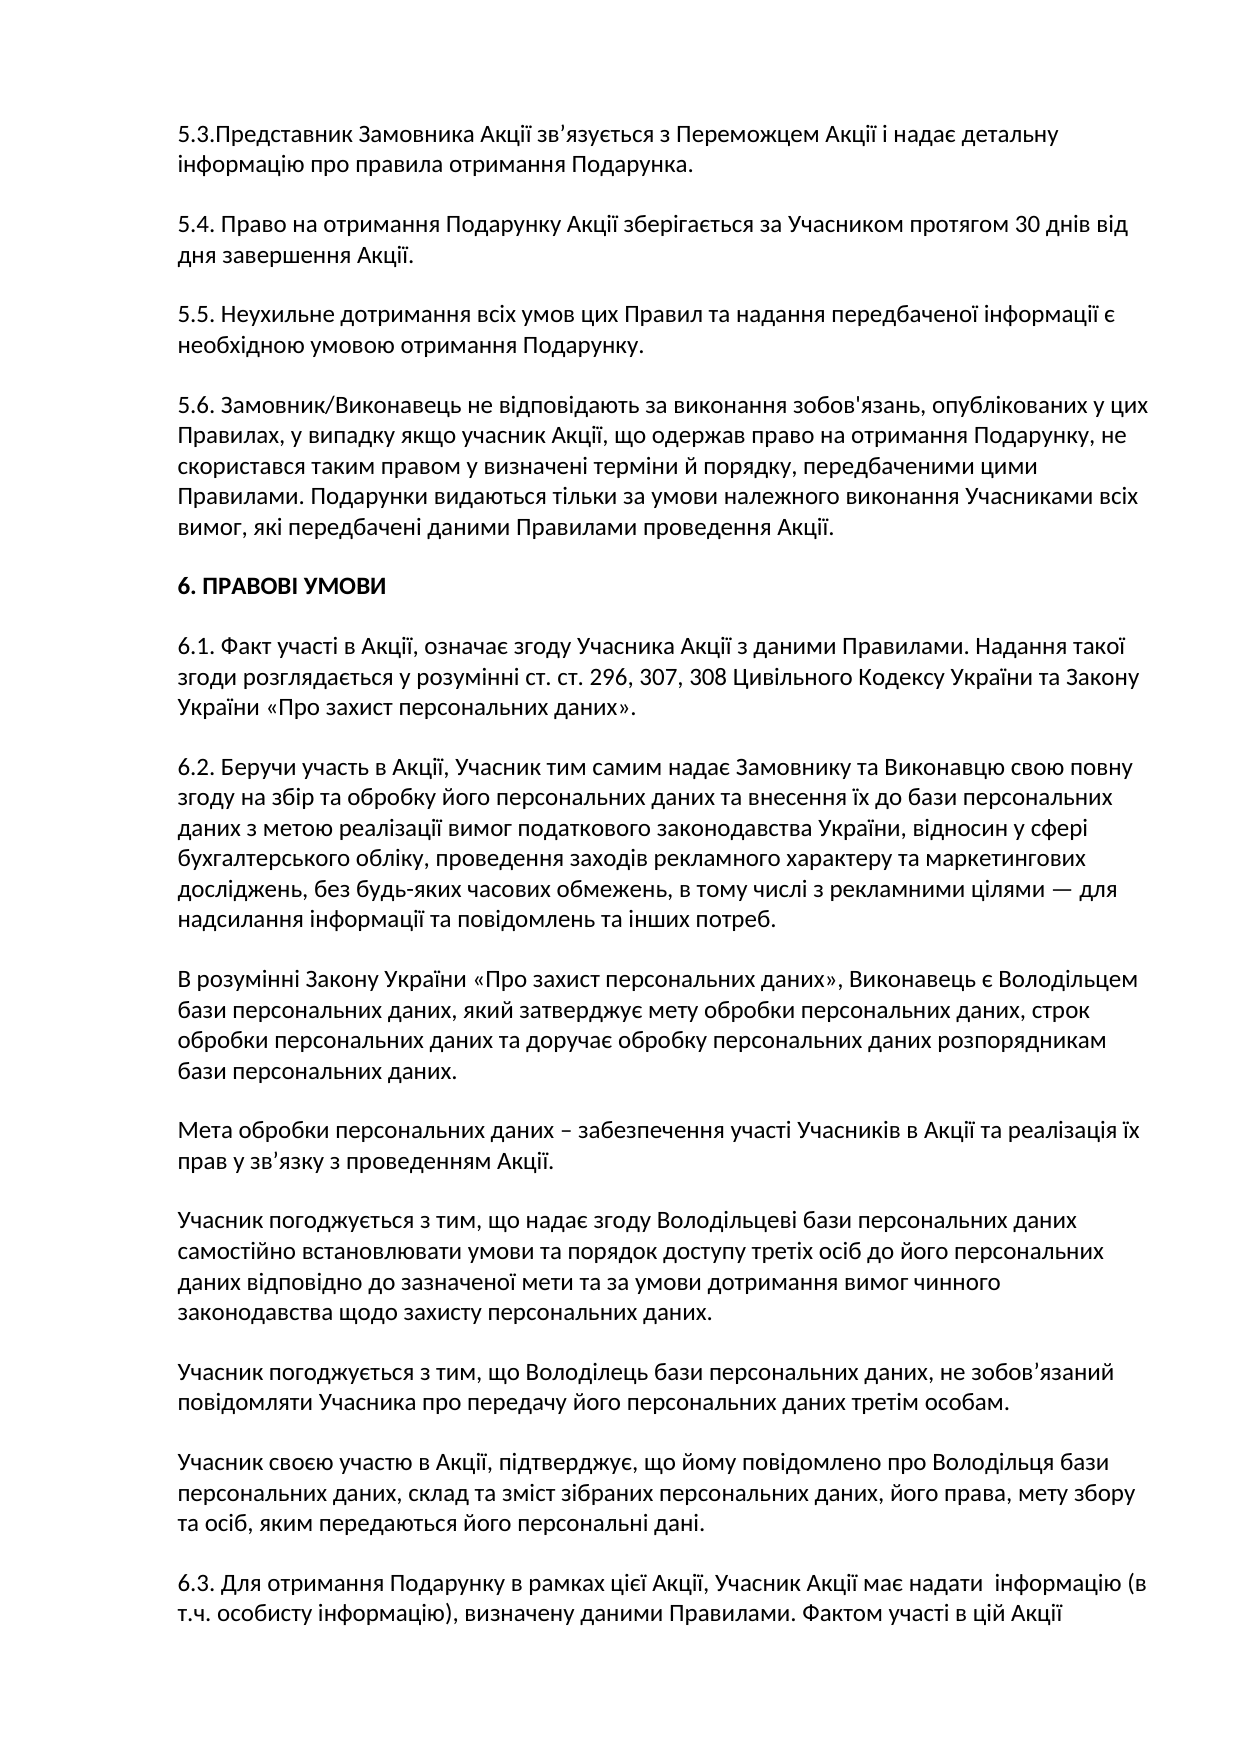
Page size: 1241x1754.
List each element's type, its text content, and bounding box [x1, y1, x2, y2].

text 5.3.Представник Замовника Акції зв’язується з Переможцем Акції і надає детальну інформацію про правила отримання Подарунка. [177, 118, 1152, 179]
text 5.5. Неухильне дотримання всіх умов цих Правил та надання передбаченої інформації є необхідною умовою отримання Подарунку. [177, 298, 1152, 359]
text 6.2. Беручи участь в Акції, Учасник тим самим надає Замовнику та Виконавцю свою повну згоду на збір та обробку його персональних даних та внесення їх до бази персональних даних з метою реалізації вимог податкового законодавства України, відносин у сфері бухгалтерського обліку, проведення заходів рекламного характеру та маркетингових досліджень, без будь-яких часових обмежень, в тому числі з рекламними цілями — для надсилання інформації та повідомлень та інших потреб. [177, 751, 1152, 934]
text В розумінні Закону України «Про захист персональних даних», Виконавець є Володільцем бази персональних даних, який затверджує мету обробки персональних даних, строк обробки персональних даних та доручає обробку персональних даних розпорядникам бази персональних даних. [177, 963, 1152, 1085]
text 5.6. Замовник/Виконавець не відповідають за виконання зобов'язань, опублікованих у цих Правилах, у випадку якщо учасник Акції, що одержав право на отримання Подарунку, не скористався таким правом у визначені терміни й порядку, передбаченими цими Правилами. Подарунки видаються тільки за умови належного виконання Учасниками всіх вимог, які передбачені даними Правилами проведення Акції. [177, 389, 1152, 541]
text Учасник погоджується з тим, що Володілець бази персональних даних, не зобов’язаний повідомляти Учасника про передачу його персональних даних третім особам. [177, 1356, 1152, 1417]
text Учасник своєю участю в Акції, підтверджує, що йому повідомлено про Володільця бази персональних даних, склад та зміст зібраних персональних даних, його права, мету збору та осіб, яким передаються його персональні дані. [177, 1446, 1152, 1538]
text 6.1. Факт участі в Акції, означає згоду Учасника Акції з даними Правилами. Надання такої згоди розглядається у розумінні ст. ст. 296, 307, 308 Цивільного Кодексу України та Закону України «Про захист персональних даних». [177, 630, 1152, 722]
text Мета обробки персональних даних – забезпечення участі Учасників в Акції та реалізація їх прав у зв’язку з проведенням Акції. [177, 1114, 1152, 1176]
text Учасник погоджується з тим, що надає згоду Володільцеві бази персональних даних самостійно встановлювати умови та порядок доступу третіх осіб до його персональних даних відповідно до зазначеної мети та за умови дотримання вимог чинного законодавства щодо захисту персональних даних. [177, 1205, 1152, 1327]
text 5.4. Право на отримання Подарунку Акції зберігається за Учасником протягом 30 днів від дня завершення Акції. [177, 208, 1152, 269]
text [177, 1567, 1152, 1628]
text 6. ПРАВОВІ УМОВИ [177, 571, 1152, 601]
